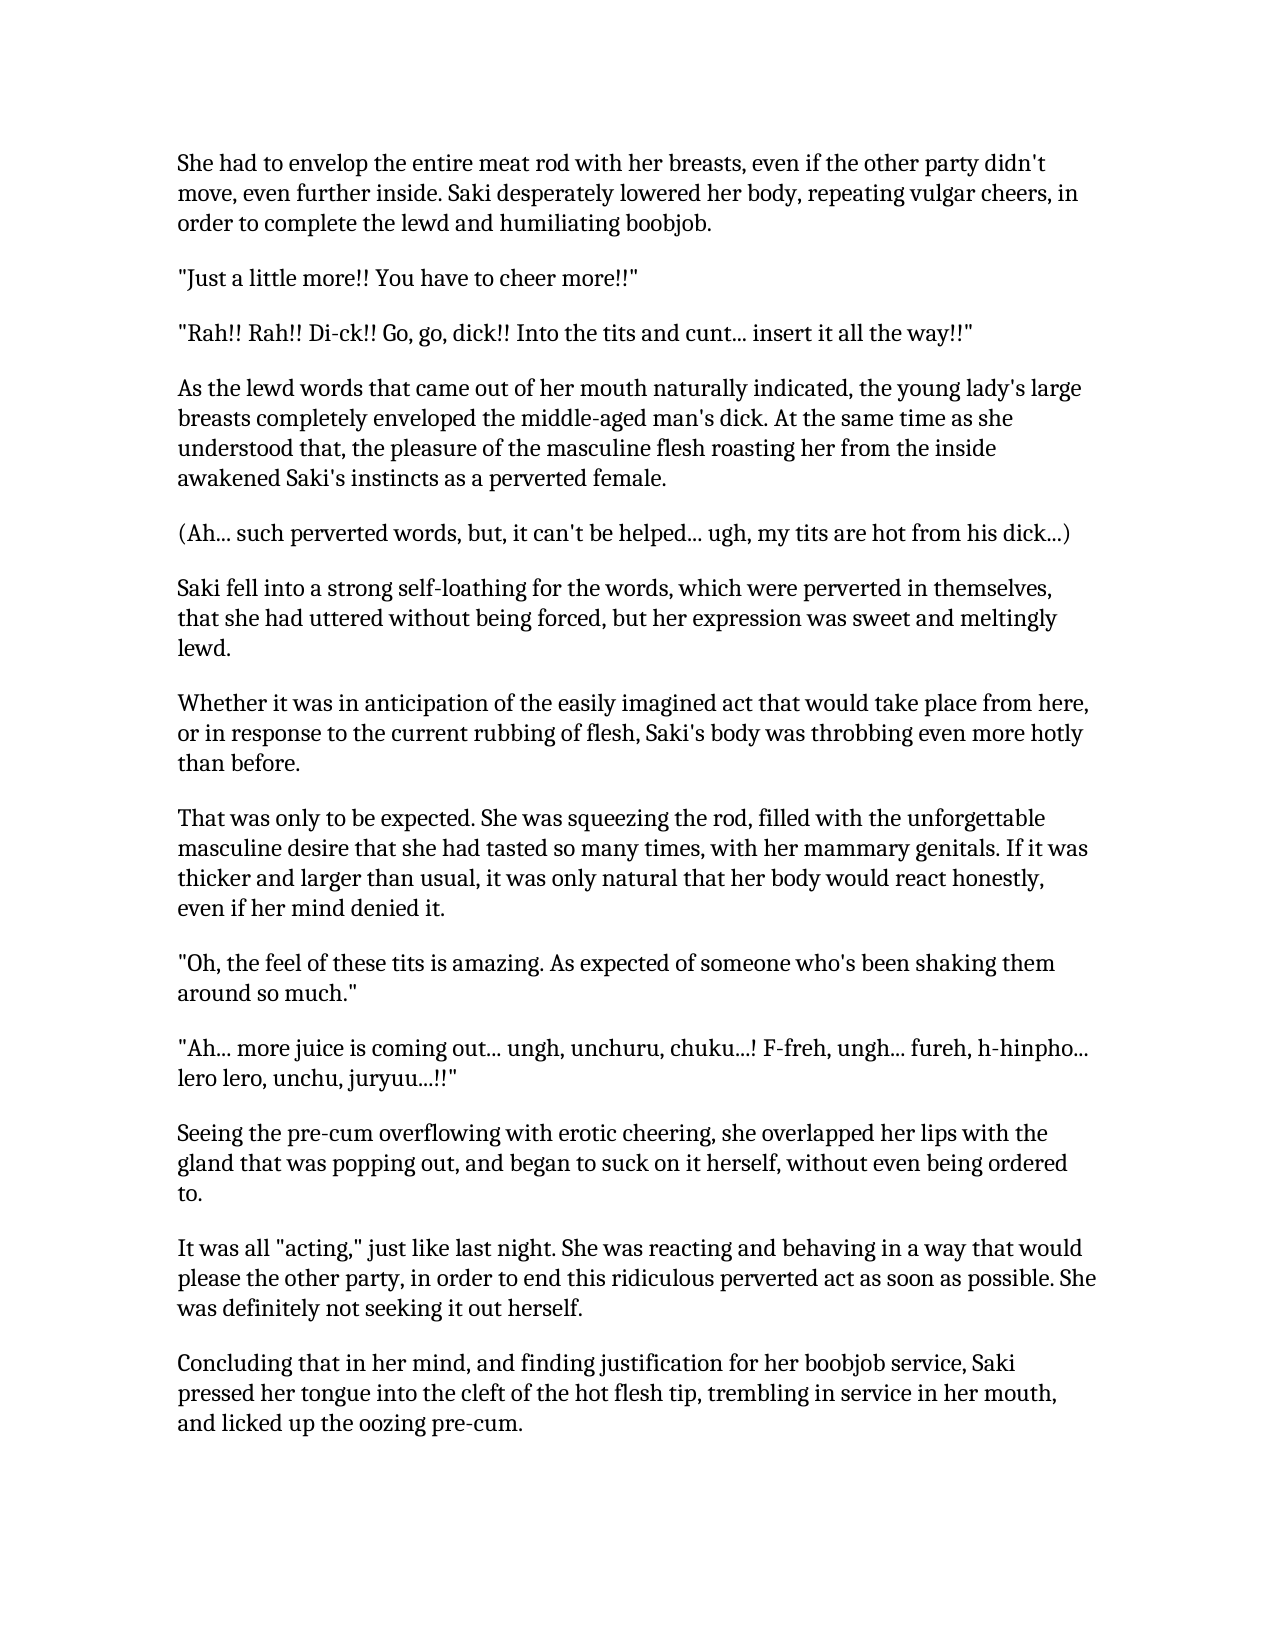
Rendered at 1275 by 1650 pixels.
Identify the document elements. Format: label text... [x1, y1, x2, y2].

text "Rah!! Rah!! Di-ck!! Go, go, dick!! Into the tits and cunt... insert it all the way!!" [177, 318, 1098, 348]
text That was only to be expected. She was squeezing the rod, filled with the unforgettable masculine desire that she had tasted so many times, with her mammary genitals. If it was thicker and larger than usual, it was only natural that her body would react honestly, even if her mind denied it. [177, 803, 1098, 923]
text Saki fell into a strong self-loathing for the words, which were perverted in themselves, that she had uttered without being forced, but her expression was sweet and meltingly lewd. [177, 573, 1098, 663]
text "Just a little more!! You have to cheer more!!" [177, 263, 1098, 293]
text Concluding that in her mind, and finding justification for her boobjob service, Saki pressed her tongue into the cleft of the hot flesh tip, trembling in service in her mouth, and licked up the oozing pre-cum. [177, 1348, 1098, 1438]
text As the lewd words that came out of her mouth naturally indicated, the young lady's large breasts completely enveloped the middle-aged man's dick. At the same time as she understood that, the pleasure of the masculine flesh roasting her from the inside awakened Saki's instincts as a perverted female. [177, 373, 1098, 493]
text Seeing the pre-cum overflowing with erotic cheering, she overlapped her lips with the gland that was popping out, and began to suck on it herself, without even being ordered to. [177, 1118, 1098, 1208]
text (Ah... such perverted words, but, it can't be helped... ugh, my tits are hot from his dick...) [177, 518, 1098, 548]
text "Ah... more juice is coming out... ungh, unchuru, chuku...! F-freh, ungh... fureh, h-hinpho... lero lero, unchu, juryuu...!!" [177, 1033, 1098, 1093]
text "Oh, the feel of these tits is amazing. As expected of someone who's been shaking them around so much." [177, 948, 1098, 1008]
text She had to envelop the entire meat rod with her breasts, even if the other party didn't move, even further inside. Saki desperately lowered her body, repeating vulgar cheers, in order to complete the lewd and humiliating boobjob. [177, 148, 1098, 238]
text Whether it was in anticipation of the easily imagined act that would take place from here, or in response to the current rubbing of flesh, Saki's body was throbbing even more hotly than before. [177, 688, 1098, 778]
text It was all "acting," just like last night. She was reacting and behaving in a way that would please the other party, in order to end this ridiculous perverted act as soon as possible. She was definitely not seeking it out herself. [177, 1233, 1098, 1323]
